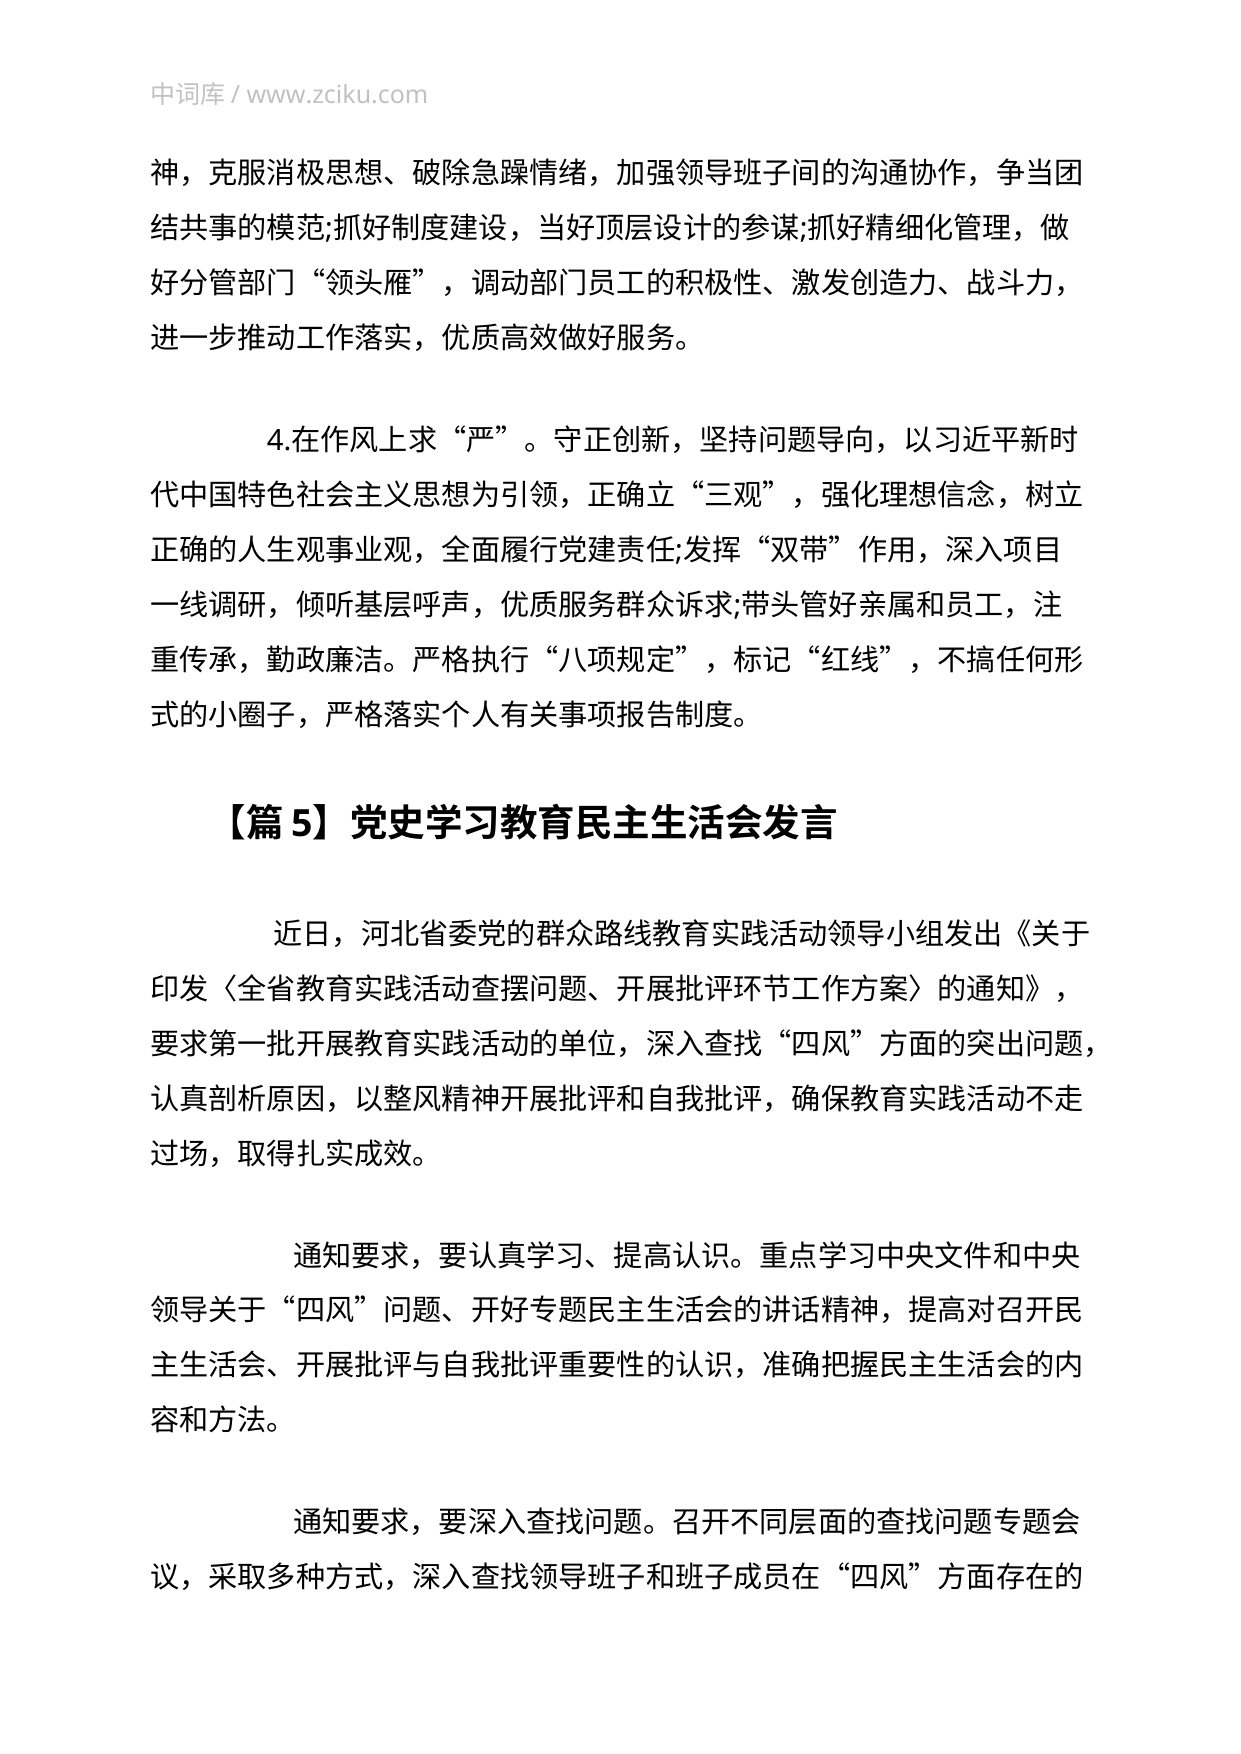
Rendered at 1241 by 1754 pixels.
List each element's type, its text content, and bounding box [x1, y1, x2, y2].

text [150, 150, 1090, 357]
text 4.在作风上求“严”。守正创新，坚持问题导向，以习近平新时代中国特色社会主义思想为引领，正确立“三观”，强化理想信念，树立正确的人生观事业观，全面履行党建责任;发挥“双带”作用，深入项目一线调研，倾听基层呼声，优质服务群众诉求;带头管好亲属和员工，注重传承，勤政廉洁。严格执行“八项规定”，标记“红线”，不搞任何形式的小圈子，严格落实个人有关事项报告制度。 [150, 417, 1090, 734]
text 近日，河北省委党的群众路线教育实践活动领导小组发出《关于印发〈全省教育实践活动查摆问题、开展批评环节工作方案〉的通知》，要求第一批开展教育实践活动的单位，深入查找“四风”方面的突出问题，认真剖析原因，以整风精神开展批评和自我批评，确保教育实践活动不走过场，取得扎实成效。 [150, 911, 1090, 1173]
text 【篇5】党史学习教育民主生活会发言 [150, 793, 1090, 848]
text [150, 1498, 1090, 1596]
text 通知要求，要认真学习、提高认识。重点学习中央文件和中央领导关于“四风”问题、开好专题民主生活会的讲话精神，提高对召开民主生活会、开展批评与自我批评重要性的认识，准确把握民主生活会的内容和方法。 [150, 1232, 1090, 1439]
